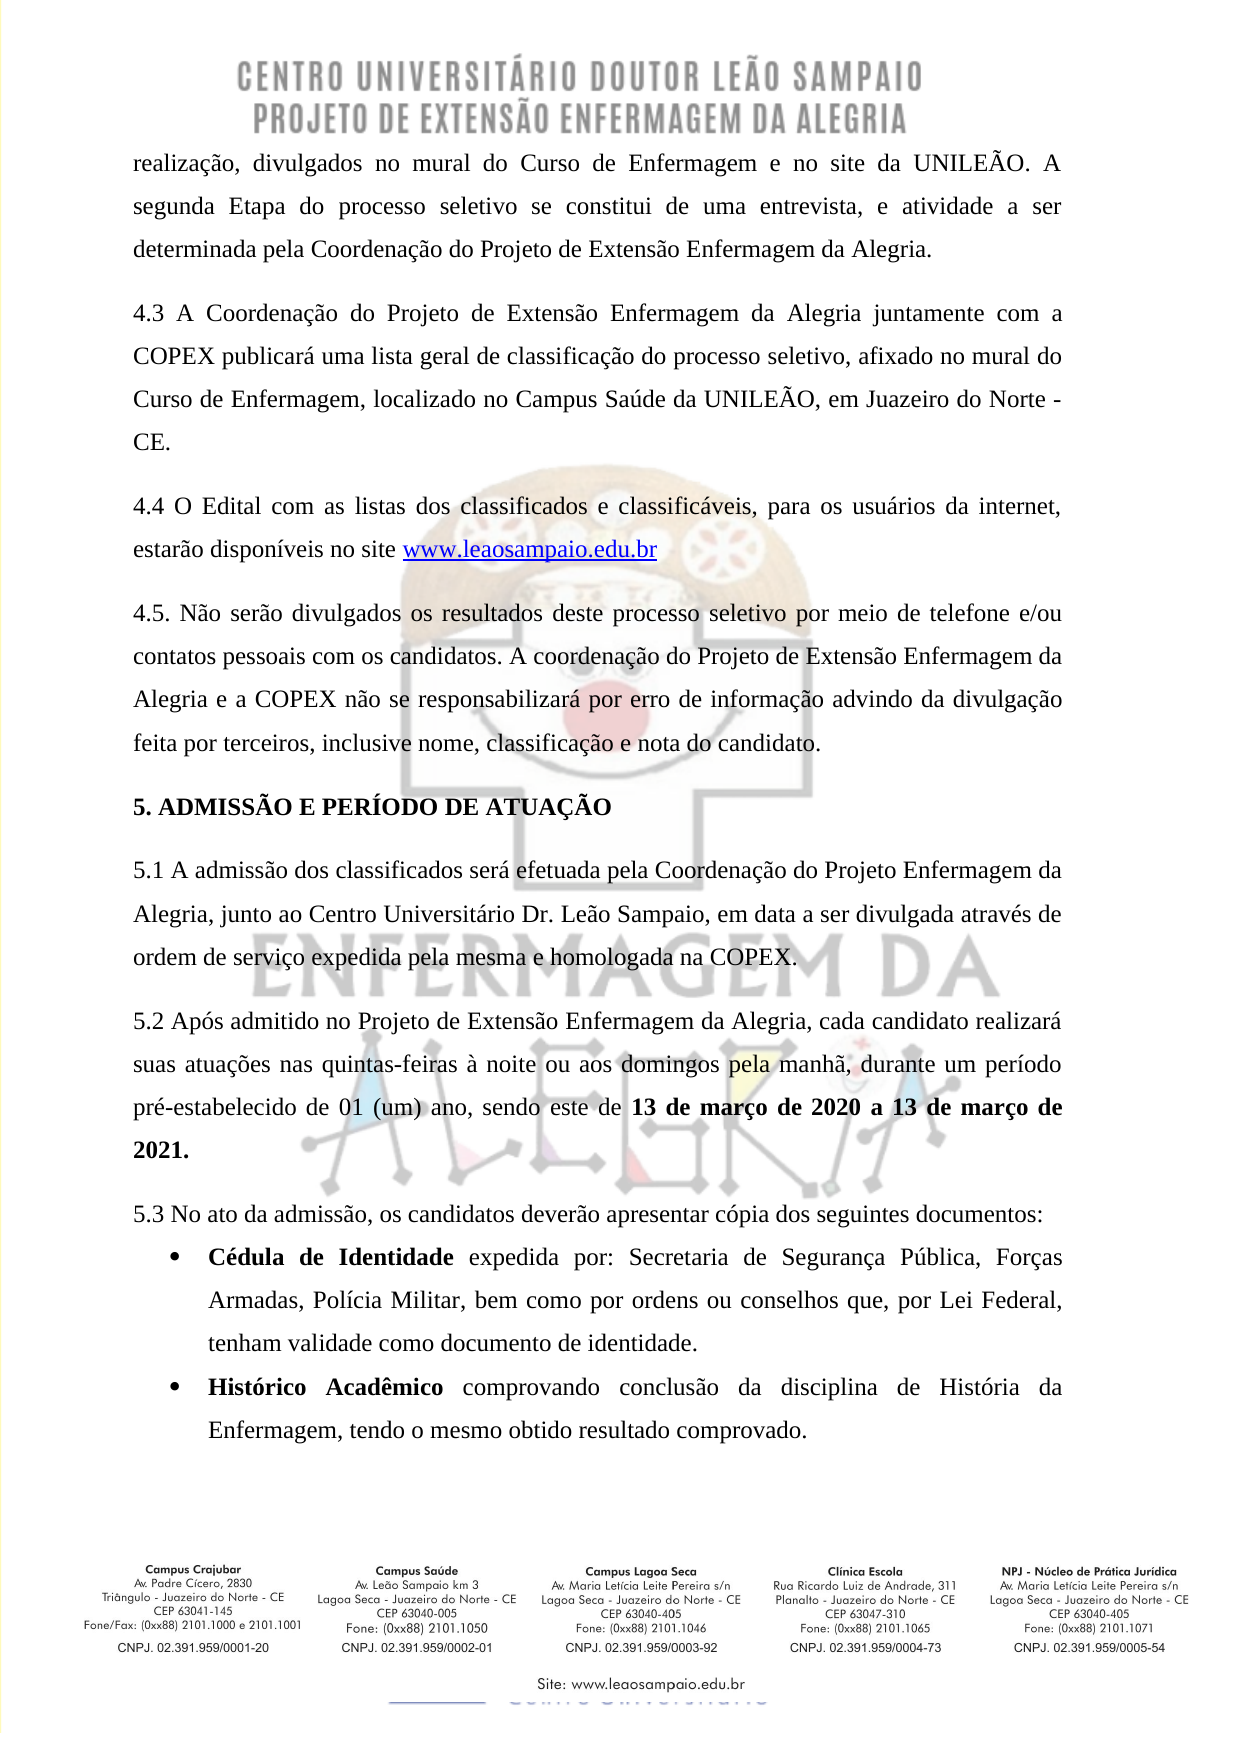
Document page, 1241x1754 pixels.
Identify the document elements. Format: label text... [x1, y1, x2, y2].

text 4.3 A Coordenação do Projeto de Extensão Enfermagem da Alegria juntamente com a COPEX publicará uma lista geral de classificação do processo seletivo, afixado no mural do Curso de Enfermagem, localizado no Campus Saúde da UNILEÃO, em Juazeiro do Norte - CE. [133, 298, 1063, 456]
picture [0, 0, 1201, 1733]
text 5.2 Após admitido no Projeto de Extensão Enfermagem da Alegria, cada candidato realizará suas atuações nas quintas-feiras à noite ou aos domingos pela manhã, durante um período pré-estabelecido de 01 (um) ano, sendo este de 13 de março de 2020 a 13 de março de 2021. [133, 1006, 1063, 1164]
text 5. ADMISSÃO E PERÍODO DE ATUAÇÃO [133, 792, 1063, 820]
text 4.5. Não serão divulgados os resultados deste processo seletivo por meio de telefone e/ou contatos pessoais com os candidatos. A coordenação do Projeto de Extensão Enfermagem da Alegria e a COPEX não se responsabilizará por erro de informação advindo da divulgação feita por terceiros, inclusive nome, classificação e nota do candidato. [133, 598, 1063, 756]
text 5.1 A admissão dos classificados será efetuada pela Coordenação do Projeto Enfermagem da Alegria, junto ao Centro Universitário Dr. Leão Sampaio, em data a ser divulgada através de ordem de serviço expedida pela mesma e homologada na COPEX. [133, 856, 1063, 971]
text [133, 148, 1063, 263]
text 4.4 O Edital com as listas dos classificados e classificáveis, para os usuários da internet, estarão disponíveis no site www.leaosampaio.edu.br [133, 491, 1063, 563]
list No ato da admissão, os candidatos deverão apresentar cópia dos seguintes documentos: [133, 1199, 1063, 1228]
list Histórico Acadêmico comprovando conclusão da disciplina de História da Enfermagem, tendo o mesmo obtido resultado comprovado. [170, 1372, 1063, 1443]
list Cédula de Identidade expedida por: Secretaria de Segurança Pública, Forças Armadas, Polícia Militar, bem como por ordens ou conselhos que, por Lei Federal, tenham validade como documento de identidade. [170, 1242, 1063, 1357]
